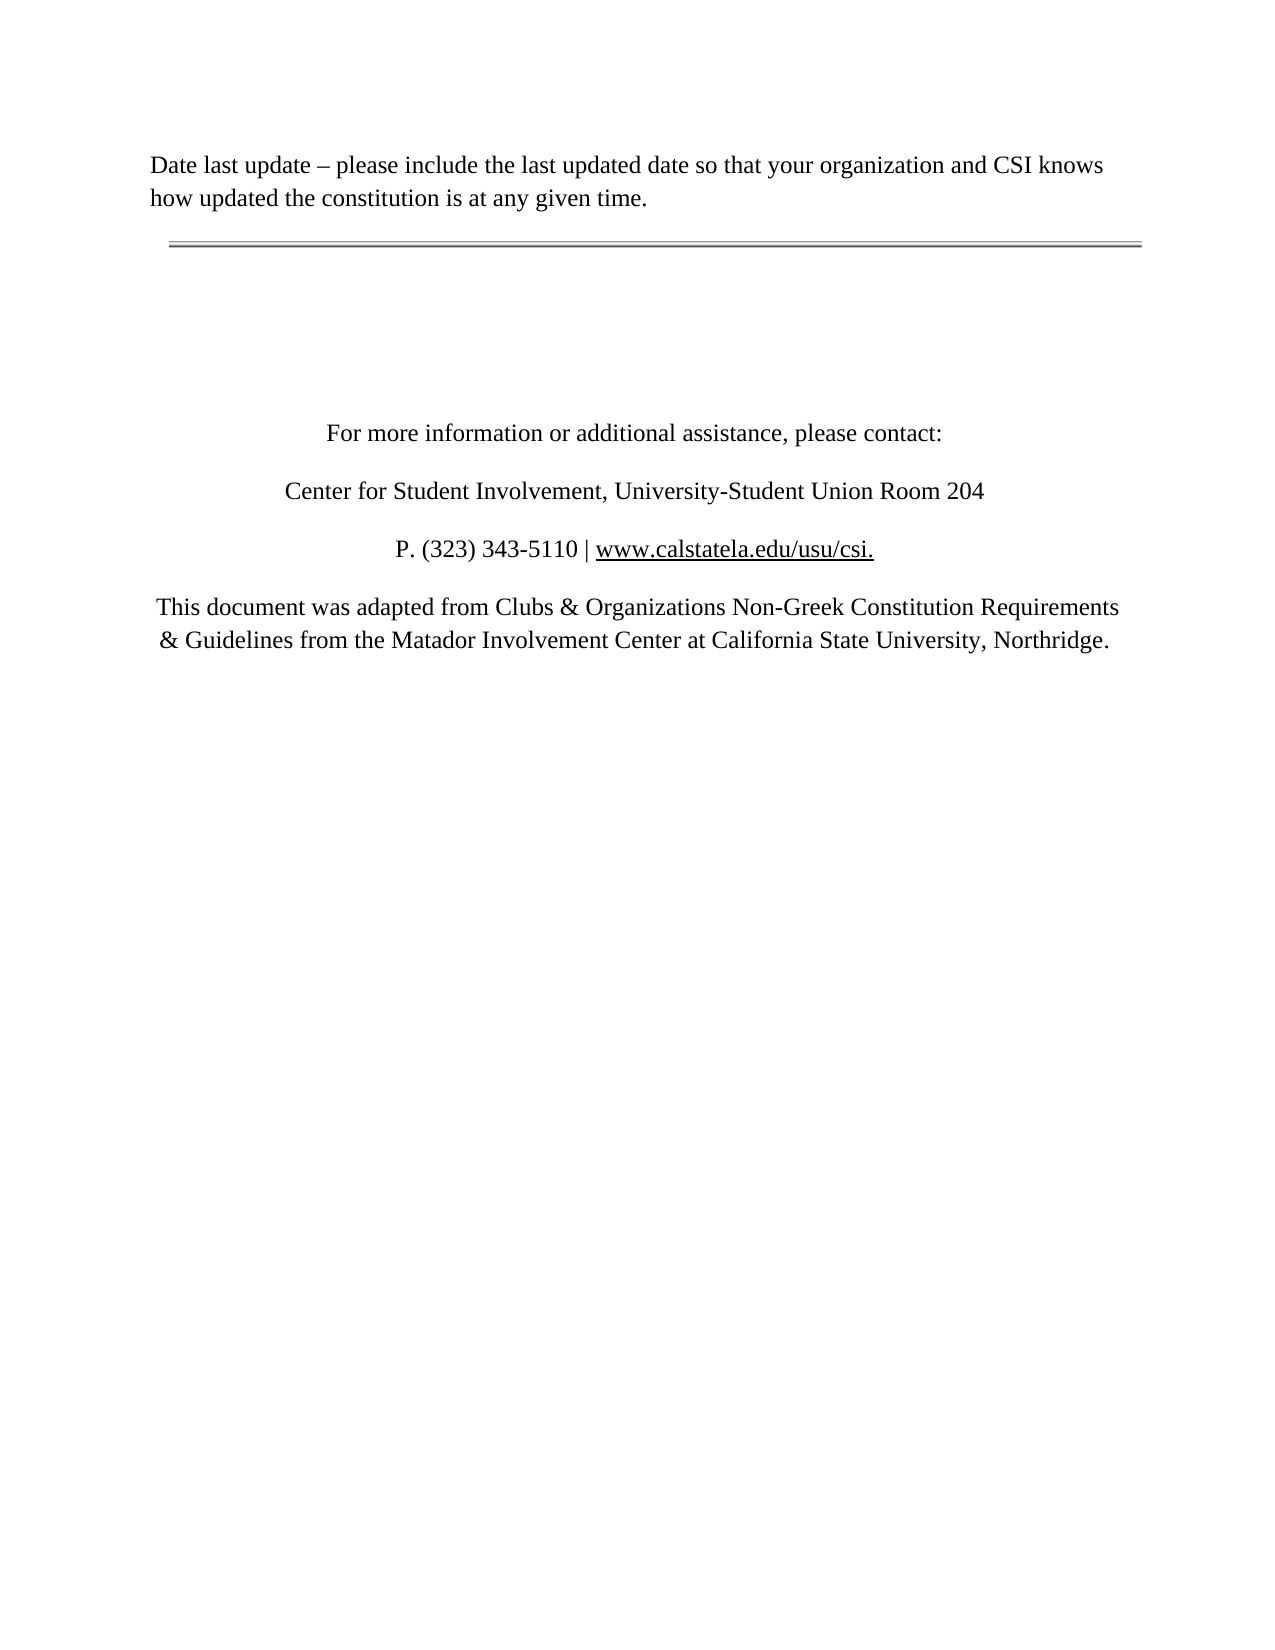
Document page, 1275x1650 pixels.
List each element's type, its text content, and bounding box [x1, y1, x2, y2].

text Center for Student Involvement, University-Student Union Room 204 [150, 476, 1125, 505]
text P. (323) 343-5110 | www.calstatela.edu/usu/csi. [150, 534, 1125, 563]
text For more information or additional assistance, please contact: [150, 418, 1125, 447]
text Date last update – please include the last updated date so that your organization and CSI knows how updated the constitution is at any given time. [150, 150, 1125, 212]
text This document was adapted from Clubs & Organizations Non-Greek Constitution Requirements & Guidelines from the Matador Involvement Center at California State University, Northridge. [150, 592, 1125, 654]
